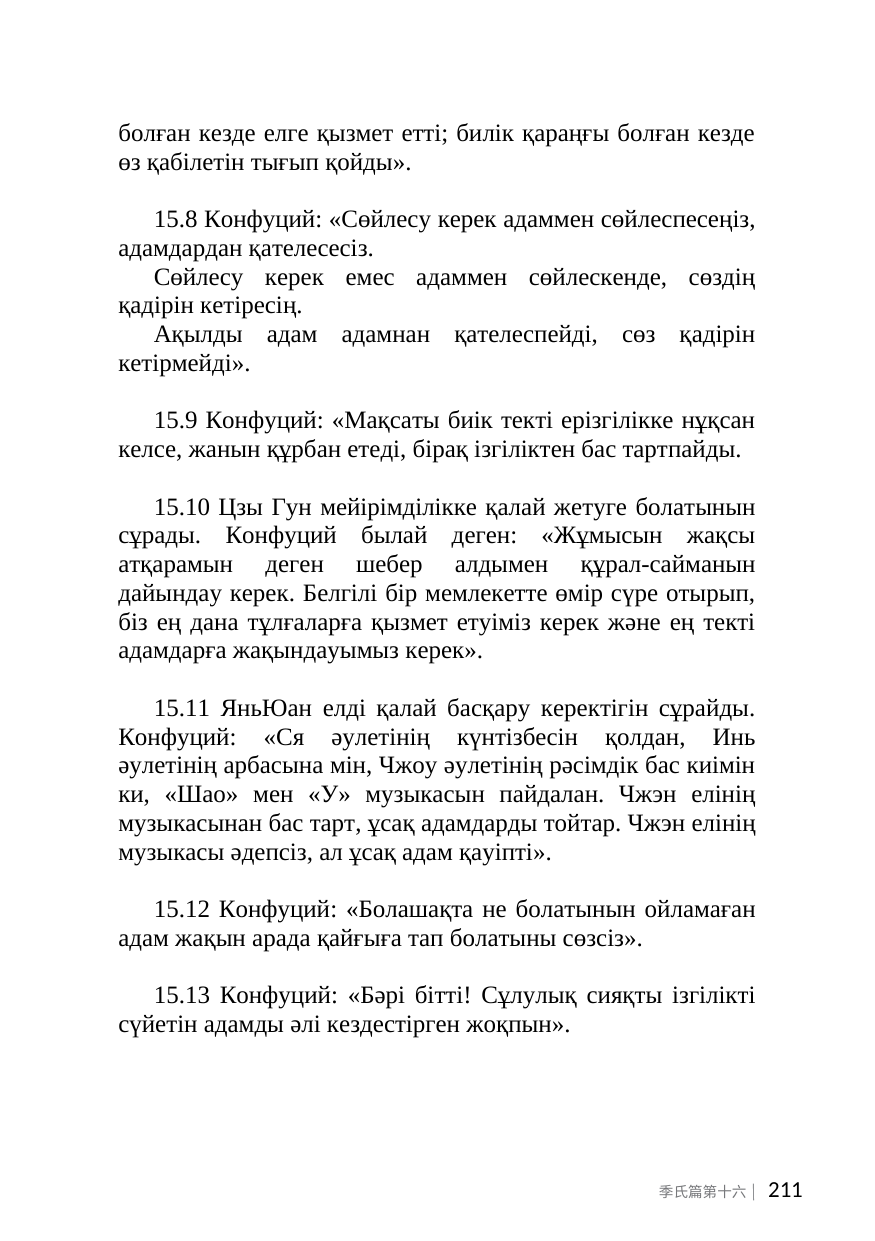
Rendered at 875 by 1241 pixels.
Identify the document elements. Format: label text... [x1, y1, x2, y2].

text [118, 118, 756, 176]
text Сөйлесу керек емес адаммен сөйлескенде, сөздің қадірін кетіресің. [118, 262, 756, 319]
text 15.9 Конфуций: «Мақсаты биік текті ерізгілікке нұқсан келсе, жанын құрбан етеді, бірақ ізгіліктен бас тартпайды. [118, 406, 756, 463]
text 15.12 Конфуций: «Болашақта не болатынын ойламаған адам жақын арада қайғыға тап болатыны сөзсіз». [118, 894, 756, 952]
text Ақылды адам адамнан қателеспейді, сөз қадірін кетірмейді». [118, 319, 756, 377]
text 15.10 Цзы Гун мейірімділікке қалай жетуге болатынын сұрады. Конфуций былай деген: «Жұмысын жақсы атқарамын деген шебер алдымен құрал-сайманын дайындау керек. Белгілі бір мемлекетте өмір сүре отырып, біз ең дана тұлғаларға қызмет етуіміз керек және ең текті адамдарға жақындауымыз керек». [118, 492, 756, 664]
text 15.11 ЯньЮан елді қалай басқару керектігін сұрайды. Конфуций: «Ся әулетінің күнтізбесін қолдан, Инь әулетінің арбасына мін, Чжоу әулетінің рәсімдік бас киімін ки, «Шао» мен «У» музыкасын пайдалан. Чжэн елінің музыкасынан бас тарт, ұсақ адамдарды тойтар. Чжэн елінің музыкасы әдепсіз, ал ұсақ адам қауіпті». [118, 693, 756, 866]
text 15.8 Конфуций: «Сөйлесу керек адаммен сөйлеспесеңіз, адамдардан қателесесіз. [118, 204, 756, 262]
text 15.13 Конфуций: «Бәрі бітті! Сұлулық сияқты ізгілікті сүйетін адамды әлі кездестірген жоқпын». [118, 981, 756, 1038]
